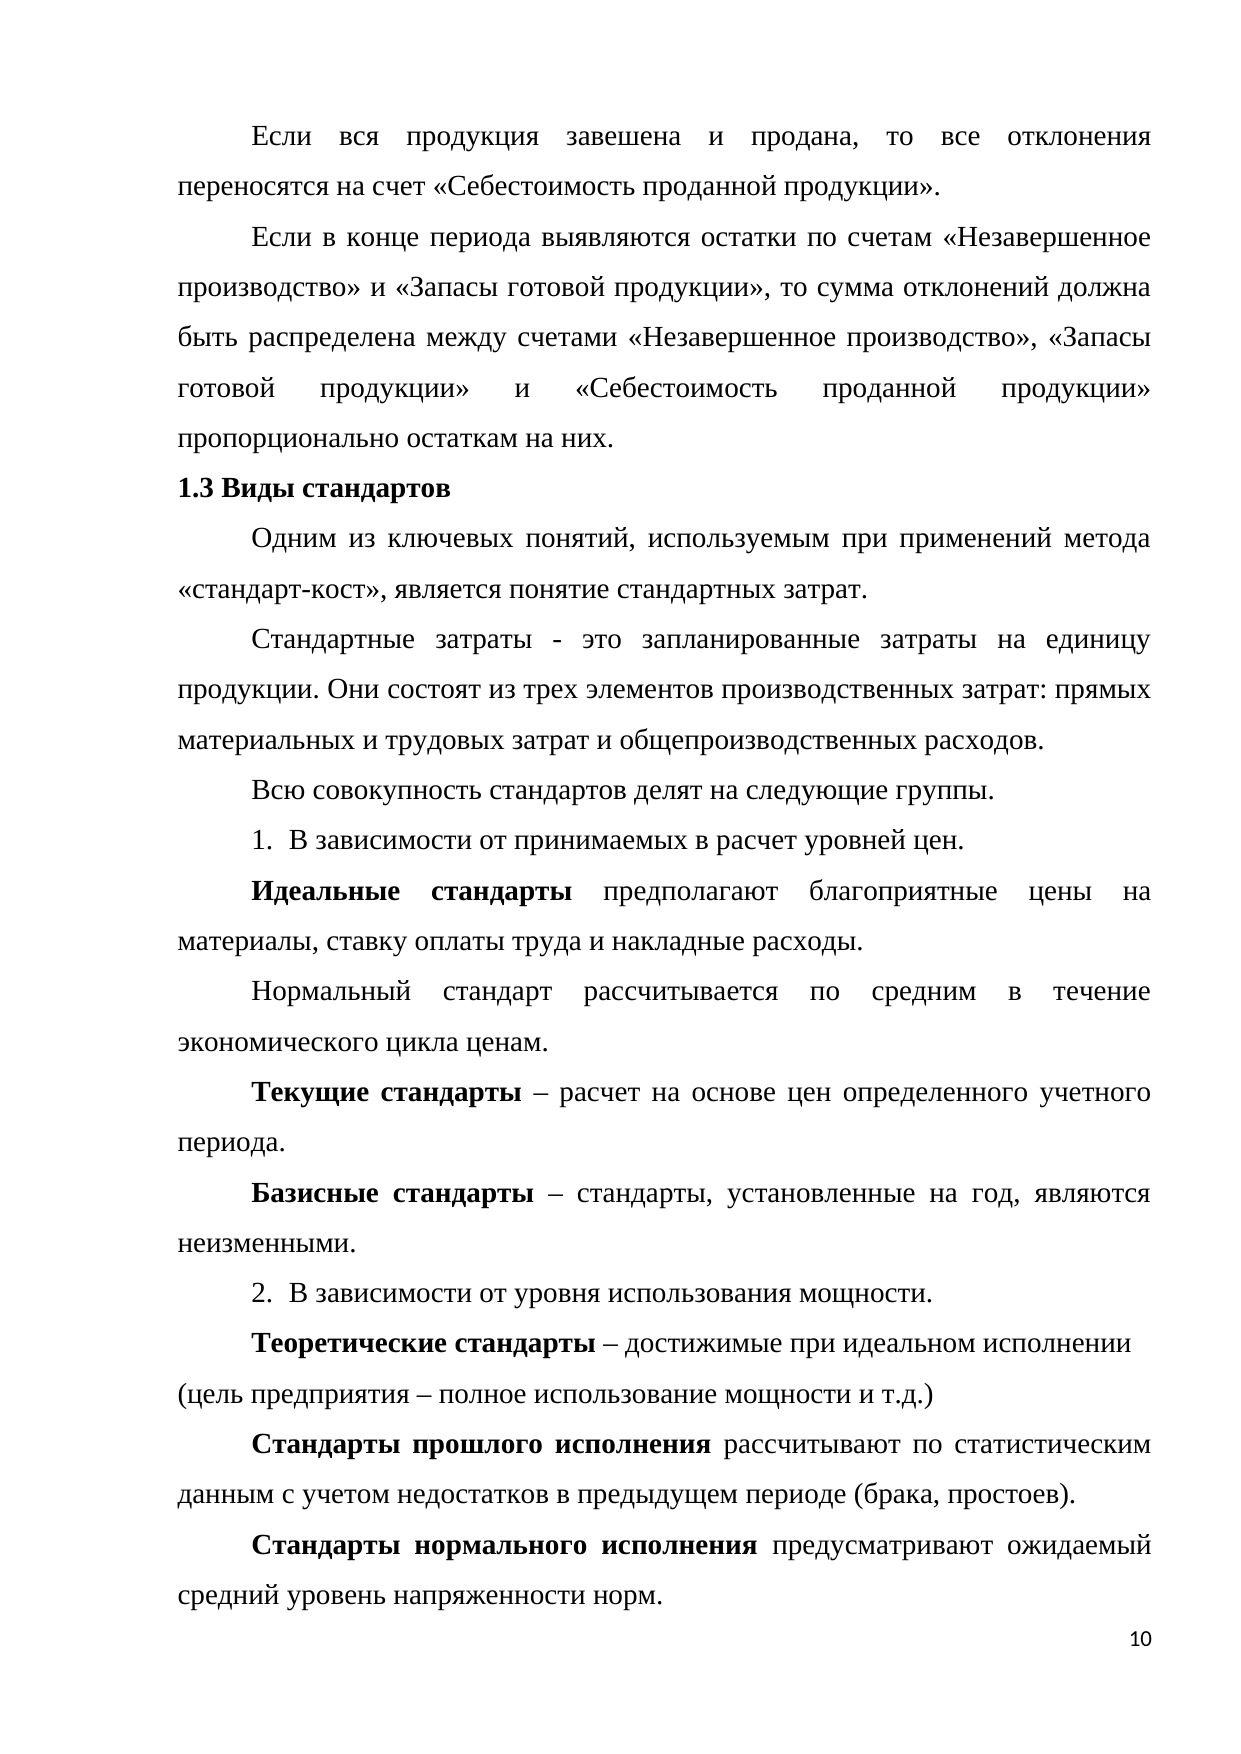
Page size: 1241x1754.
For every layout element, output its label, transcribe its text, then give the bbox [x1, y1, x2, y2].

text Если вся продукция завешена и продана, то все отклонения переносятся на счет «Себестоимость проданной продукции». [177, 118, 1152, 202]
text Стандартные затраты - это запланированные затраты на единицу продукции. Они состоят из трех элементов производственных затрат: прямых материальных и трудовых затрат и общепроизводственных расходов. [177, 621, 1152, 755]
text Идеальные стандарты предполагают благоприятные цены на материалы, ставку оплаты труда и накладные расходы. [177, 873, 1152, 957]
text Всю совокупность стандартов делят на следующие группы. [177, 772, 1152, 806]
text Если в конце периода выявляются остатки по счетам «Незавершенное производство» и «Запасы готовой продукции», то сумма отклонений должна быть распределена между счетами «Незавершенное производство», «Запасы готовой продукции» и «Себестоимость проданной продукции» пропорционально остаткам на них. [177, 219, 1152, 453]
text Теоретические стандарты – достижимые при идеальном исполнении [251, 1326, 1152, 1359]
text (цель предприятия – полное использование мощности и т.д.) [177, 1376, 1152, 1409]
text Базисные стандарты – стандарты, установленные на год, являются неизменными. [177, 1175, 1152, 1258]
text Нормальный стандарт рассчитывается по средним в течение экономического цикла ценам. [177, 973, 1152, 1057]
text 1.3 Виды стандартов [177, 470, 1152, 504]
text Одним из ключевых понятий, используемым при применений метода «стандарт-кост», является понятие стандартных затрат. [177, 521, 1152, 604]
text Стандарты нормального исполнения предусматривают ожидаемый средний уровень напряженности норм. [177, 1527, 1152, 1611]
list В зависимости от принимаемых в расчет уровней цен. [251, 822, 1152, 856]
text Стандарты прошлого исполнения рассчитывают по статистическим данным с учетом недостатков в предыдущем периоде (брака, простоев). [177, 1426, 1152, 1510]
list В зависимости от уровня использования мощности. [251, 1275, 1152, 1309]
text Текущие стандарты – расчет на основе цен определенного учетного периода. [177, 1074, 1152, 1158]
